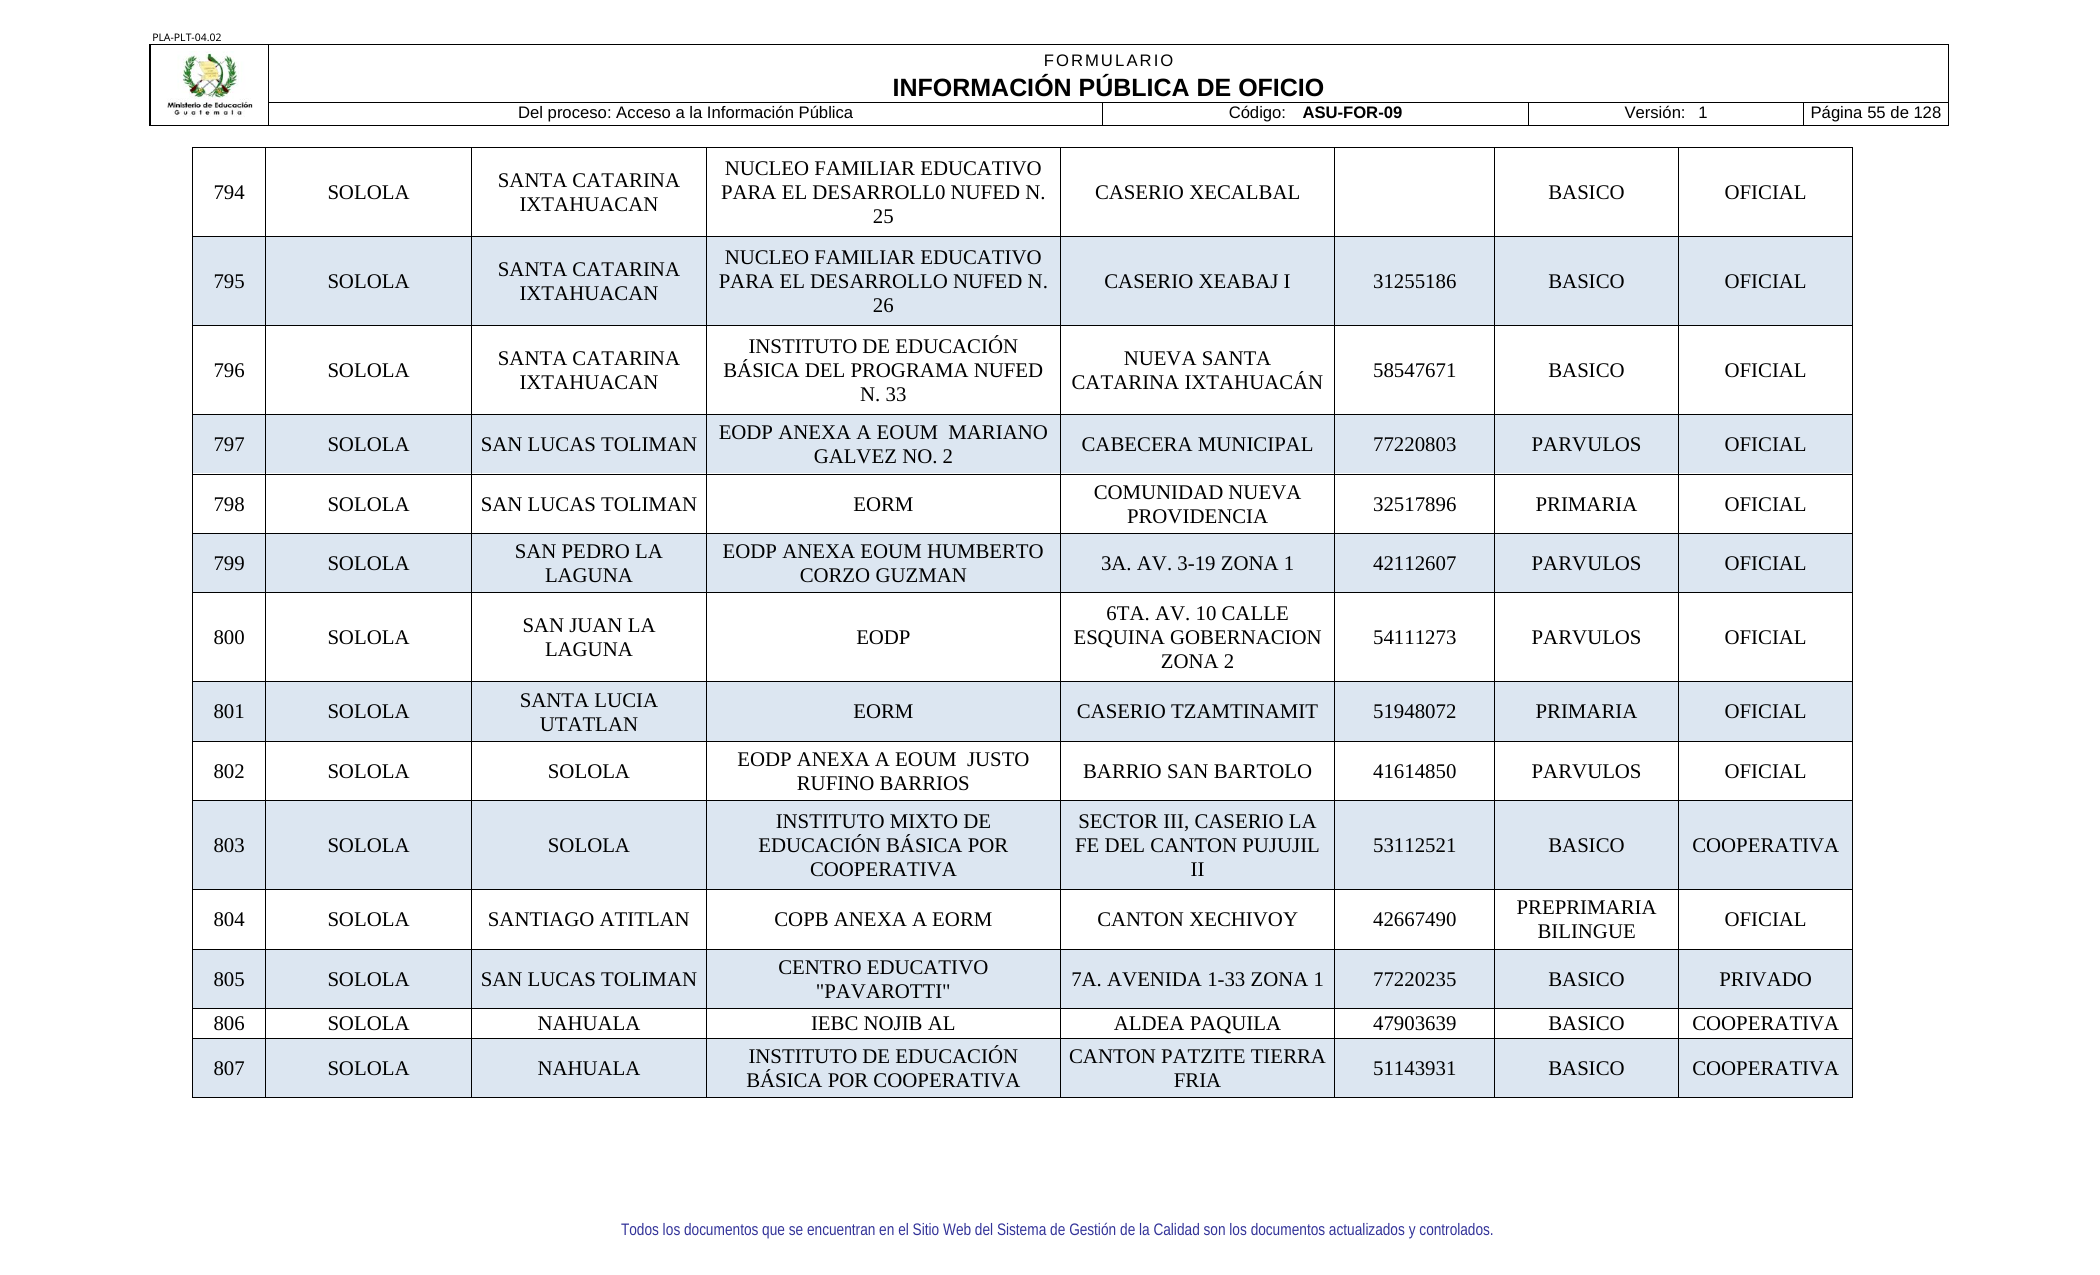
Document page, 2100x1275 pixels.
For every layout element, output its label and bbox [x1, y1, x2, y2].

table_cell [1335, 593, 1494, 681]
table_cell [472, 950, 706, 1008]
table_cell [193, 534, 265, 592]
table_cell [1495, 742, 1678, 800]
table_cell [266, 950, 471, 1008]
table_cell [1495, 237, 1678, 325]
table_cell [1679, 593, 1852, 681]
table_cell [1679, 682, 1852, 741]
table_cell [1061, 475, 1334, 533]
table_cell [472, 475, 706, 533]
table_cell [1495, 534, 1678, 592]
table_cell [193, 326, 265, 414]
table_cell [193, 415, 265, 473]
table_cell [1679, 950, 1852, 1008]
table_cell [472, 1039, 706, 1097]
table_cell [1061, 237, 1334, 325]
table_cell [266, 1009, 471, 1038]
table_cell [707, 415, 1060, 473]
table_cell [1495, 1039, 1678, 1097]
picture [166, 51, 253, 117]
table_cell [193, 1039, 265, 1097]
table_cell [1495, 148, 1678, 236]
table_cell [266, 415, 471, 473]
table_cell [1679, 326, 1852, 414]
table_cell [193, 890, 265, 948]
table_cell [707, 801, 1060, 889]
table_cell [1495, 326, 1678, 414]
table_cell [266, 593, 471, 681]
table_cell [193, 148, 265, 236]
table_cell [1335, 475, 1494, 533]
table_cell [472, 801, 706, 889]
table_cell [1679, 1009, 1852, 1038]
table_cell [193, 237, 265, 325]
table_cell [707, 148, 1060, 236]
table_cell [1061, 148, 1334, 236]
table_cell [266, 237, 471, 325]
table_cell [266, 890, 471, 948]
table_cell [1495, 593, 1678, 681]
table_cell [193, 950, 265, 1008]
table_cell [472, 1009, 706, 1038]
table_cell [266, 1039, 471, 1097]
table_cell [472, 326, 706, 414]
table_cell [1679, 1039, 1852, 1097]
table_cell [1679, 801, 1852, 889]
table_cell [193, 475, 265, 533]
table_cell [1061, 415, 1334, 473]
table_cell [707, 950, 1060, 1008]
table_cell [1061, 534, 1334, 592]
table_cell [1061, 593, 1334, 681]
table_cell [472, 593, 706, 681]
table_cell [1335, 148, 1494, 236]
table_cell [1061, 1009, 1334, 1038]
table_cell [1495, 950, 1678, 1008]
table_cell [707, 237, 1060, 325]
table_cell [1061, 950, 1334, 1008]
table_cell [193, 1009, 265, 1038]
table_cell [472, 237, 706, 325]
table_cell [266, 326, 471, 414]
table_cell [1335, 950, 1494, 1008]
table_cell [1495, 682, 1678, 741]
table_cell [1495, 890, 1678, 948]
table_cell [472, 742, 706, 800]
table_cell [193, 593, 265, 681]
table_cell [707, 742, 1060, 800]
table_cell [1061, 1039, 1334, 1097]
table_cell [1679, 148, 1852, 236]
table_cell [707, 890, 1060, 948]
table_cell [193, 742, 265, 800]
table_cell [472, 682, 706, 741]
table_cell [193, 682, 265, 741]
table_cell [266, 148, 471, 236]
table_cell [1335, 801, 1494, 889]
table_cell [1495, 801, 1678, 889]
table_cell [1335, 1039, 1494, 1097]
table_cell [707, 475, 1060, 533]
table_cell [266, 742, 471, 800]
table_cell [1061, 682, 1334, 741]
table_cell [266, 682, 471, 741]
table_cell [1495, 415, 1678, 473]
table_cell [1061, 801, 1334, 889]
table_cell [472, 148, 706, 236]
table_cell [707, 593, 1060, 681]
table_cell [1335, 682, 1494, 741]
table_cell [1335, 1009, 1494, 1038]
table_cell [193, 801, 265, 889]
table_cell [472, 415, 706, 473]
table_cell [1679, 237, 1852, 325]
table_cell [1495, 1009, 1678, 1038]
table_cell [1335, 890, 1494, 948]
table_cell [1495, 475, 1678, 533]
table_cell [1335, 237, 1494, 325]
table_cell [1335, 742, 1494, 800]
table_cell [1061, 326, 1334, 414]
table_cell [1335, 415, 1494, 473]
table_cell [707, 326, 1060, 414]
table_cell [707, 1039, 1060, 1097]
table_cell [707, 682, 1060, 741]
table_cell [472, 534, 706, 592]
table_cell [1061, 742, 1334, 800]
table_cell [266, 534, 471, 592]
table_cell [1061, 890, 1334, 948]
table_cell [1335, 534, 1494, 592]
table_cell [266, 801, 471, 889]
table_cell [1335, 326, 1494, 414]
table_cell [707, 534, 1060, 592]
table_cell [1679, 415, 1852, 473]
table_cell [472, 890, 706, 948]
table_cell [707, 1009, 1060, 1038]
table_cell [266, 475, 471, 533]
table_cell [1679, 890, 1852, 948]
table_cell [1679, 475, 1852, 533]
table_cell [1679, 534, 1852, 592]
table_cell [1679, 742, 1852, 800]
